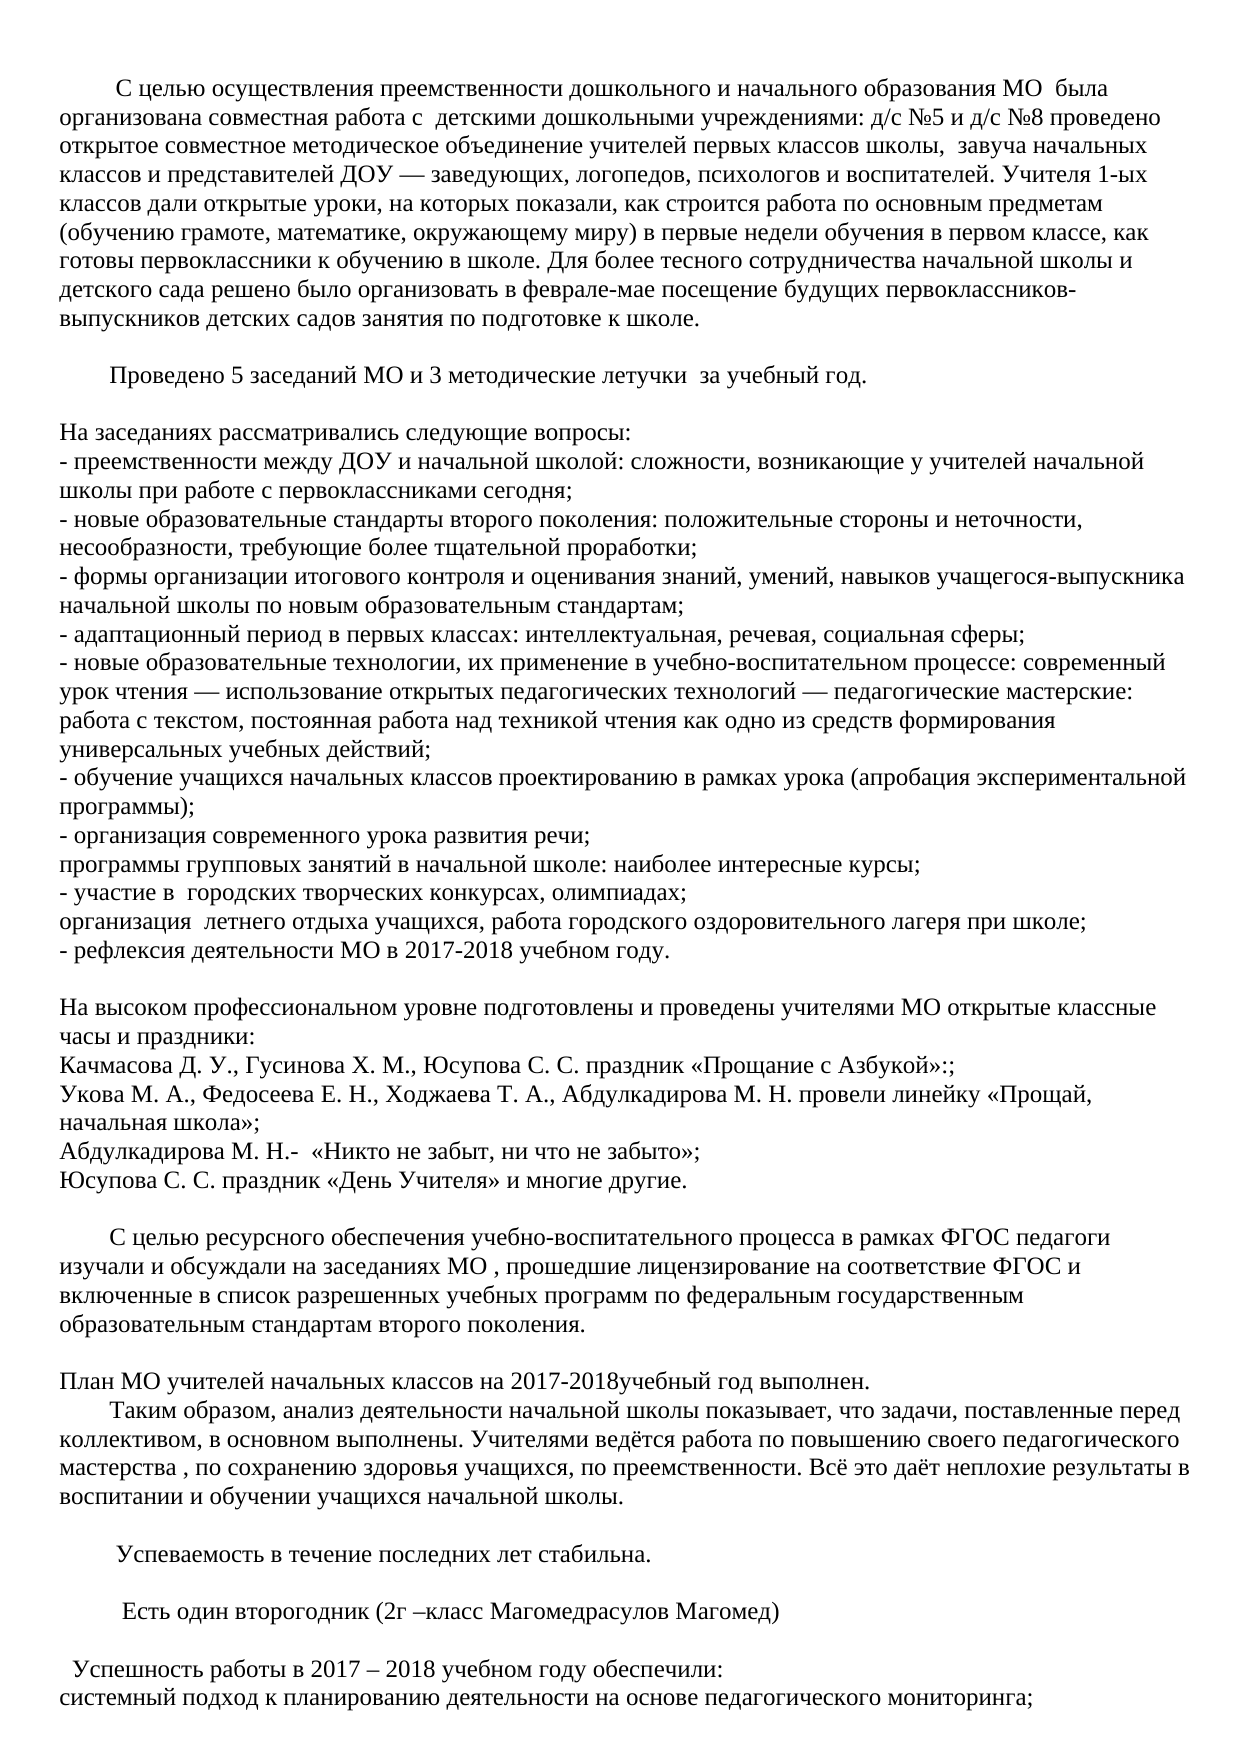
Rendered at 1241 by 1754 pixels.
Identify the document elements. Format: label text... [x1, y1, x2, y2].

text С целью осуществления преемственности дошкольного и начального образования МО была организована совместная работа с детскими дошкольными учреждениями: д/с №5 и д/с №8 проведено открытое совместное методическое объединение учителей первых классов школы, завуча начальных классов и представителей ДОУ — заведующих, логопедов, психологов и воспитателей. Учителя 1-ых классов дали открытые уроки, на которых показали, как строится работа по основным предметам (обучению грамоте, математике, окружающему миру) в первые недели обучения в первом классе, как готовы первоклассники к обучению в школе. Для более тесного сотрудничества начальной школы и детского сада решено было организовать в феврале-мае посещение будущих первоклассников-выпускников детских садов занятия по подготовке к школе. [59, 73, 1196, 332]
text Успешность работы в 2017 – 2018 учебном году обеспечили: [59, 1654, 1196, 1682]
text Качмасова Д. У., Гусинова Х. М., Юсупова С. С. праздник «Прощание с Азбукой»:; [59, 1050, 1196, 1079]
text - преемственности между ДОУ и начальной школой: сложности, возникающие у учителей начальной школы при работе с первоклассниками сегодня; [59, 446, 1196, 504]
text На высоком профессиональном уровне подготовлены и проведены учителями МО открытые классные часы и праздники: [59, 992, 1196, 1050]
text Юсупова С. С. праздник «День Учителя» и многие другие. [59, 1165, 1196, 1194]
text Успеваемость в течение последних лет стабильна. [59, 1539, 1196, 1567]
text Таким образом, анализ деятельности начальной школы показывает, что задачи, поставленные перед коллективом, в основном выполнены. Учителями ведётся работа по повышению своего педагогического мастерства , по сохранению здоровья учащихся, по преемственности. Всё это даёт неплохие результаты в воспитании и обучении учащихся начальной школы. [59, 1395, 1196, 1510]
text - обучение учащихся начальных классов проектированию в рамках урока (апробация экспериментальной программы); [59, 762, 1196, 820]
text - участие в городских творческих конкурсах, олимпиадах; [59, 877, 1196, 906]
text С целью ресурсного обеспечения учебно-воспитательного процесса в рамках ФГОС педагоги изучали и обсуждали на заседаниях МО , прошедшие лицензирование на соответствие ФГОС и включенные в список разрешенных учебных программ по федеральным государственным образовательным стандартам второго поколения. [59, 1222, 1196, 1337]
text - организация современного урока развития речи; [59, 820, 1196, 849]
text Укова М. А., Федосеева Е. Н., Ходжаева Т. А., Абдулкадирова М. Н. провели линейку «Прощай, начальная школа»; [59, 1079, 1196, 1136]
text Абдулкадирова М. Н.- «Никто не забыт, ни что не забыто»; [59, 1136, 1196, 1165]
text Есть один второгодник (2г –класс Магомедрасулов Магомед) [59, 1596, 1196, 1625]
text - формы организации итогового контроля и оценивания знаний, умений, навыков учащегося-выпускника начальной школы по новым образовательным стандартам; [59, 561, 1196, 619]
text План МО учителей начальных классов на 2017-2018учебный год выполнен. [59, 1366, 1196, 1395]
text организация летнего отдыха учащихся, работа городского оздоровительного лагеря при школе; [59, 906, 1196, 935]
text Проведено 5 заседаний МО и 3 методические летучки за учебный год. [59, 360, 1196, 389]
text - адаптационный период в первых классах: интеллектуальная, речевая, социальная сферы; [59, 619, 1196, 647]
text - рефлексия деятельности МО в 2017-2018 учебном году. [59, 935, 1196, 964]
text - новые образовательные технологии, их применение в учебно-воспитательном процессе: современный урок чтения — использование открытых педагогических технологий — педагогические мастерские: работа с текстом, постоянная работа над техникой чтения как одно из средств формирования универсальных учебных действий; [59, 647, 1196, 762]
text - новые образовательные стандарты второго поколения: положительные стороны и неточности, несообразности, требующие более тщательной проработки; [59, 504, 1196, 561]
text На заседаниях рассматривались следующие вопросы: [59, 417, 1196, 446]
text программы групповых занятий в начальной школе: наиболее интересные курсы; [59, 849, 1196, 877]
text системный подход к планированию деятельности на основе педагогического мониторинга; [59, 1682, 1196, 1711]
